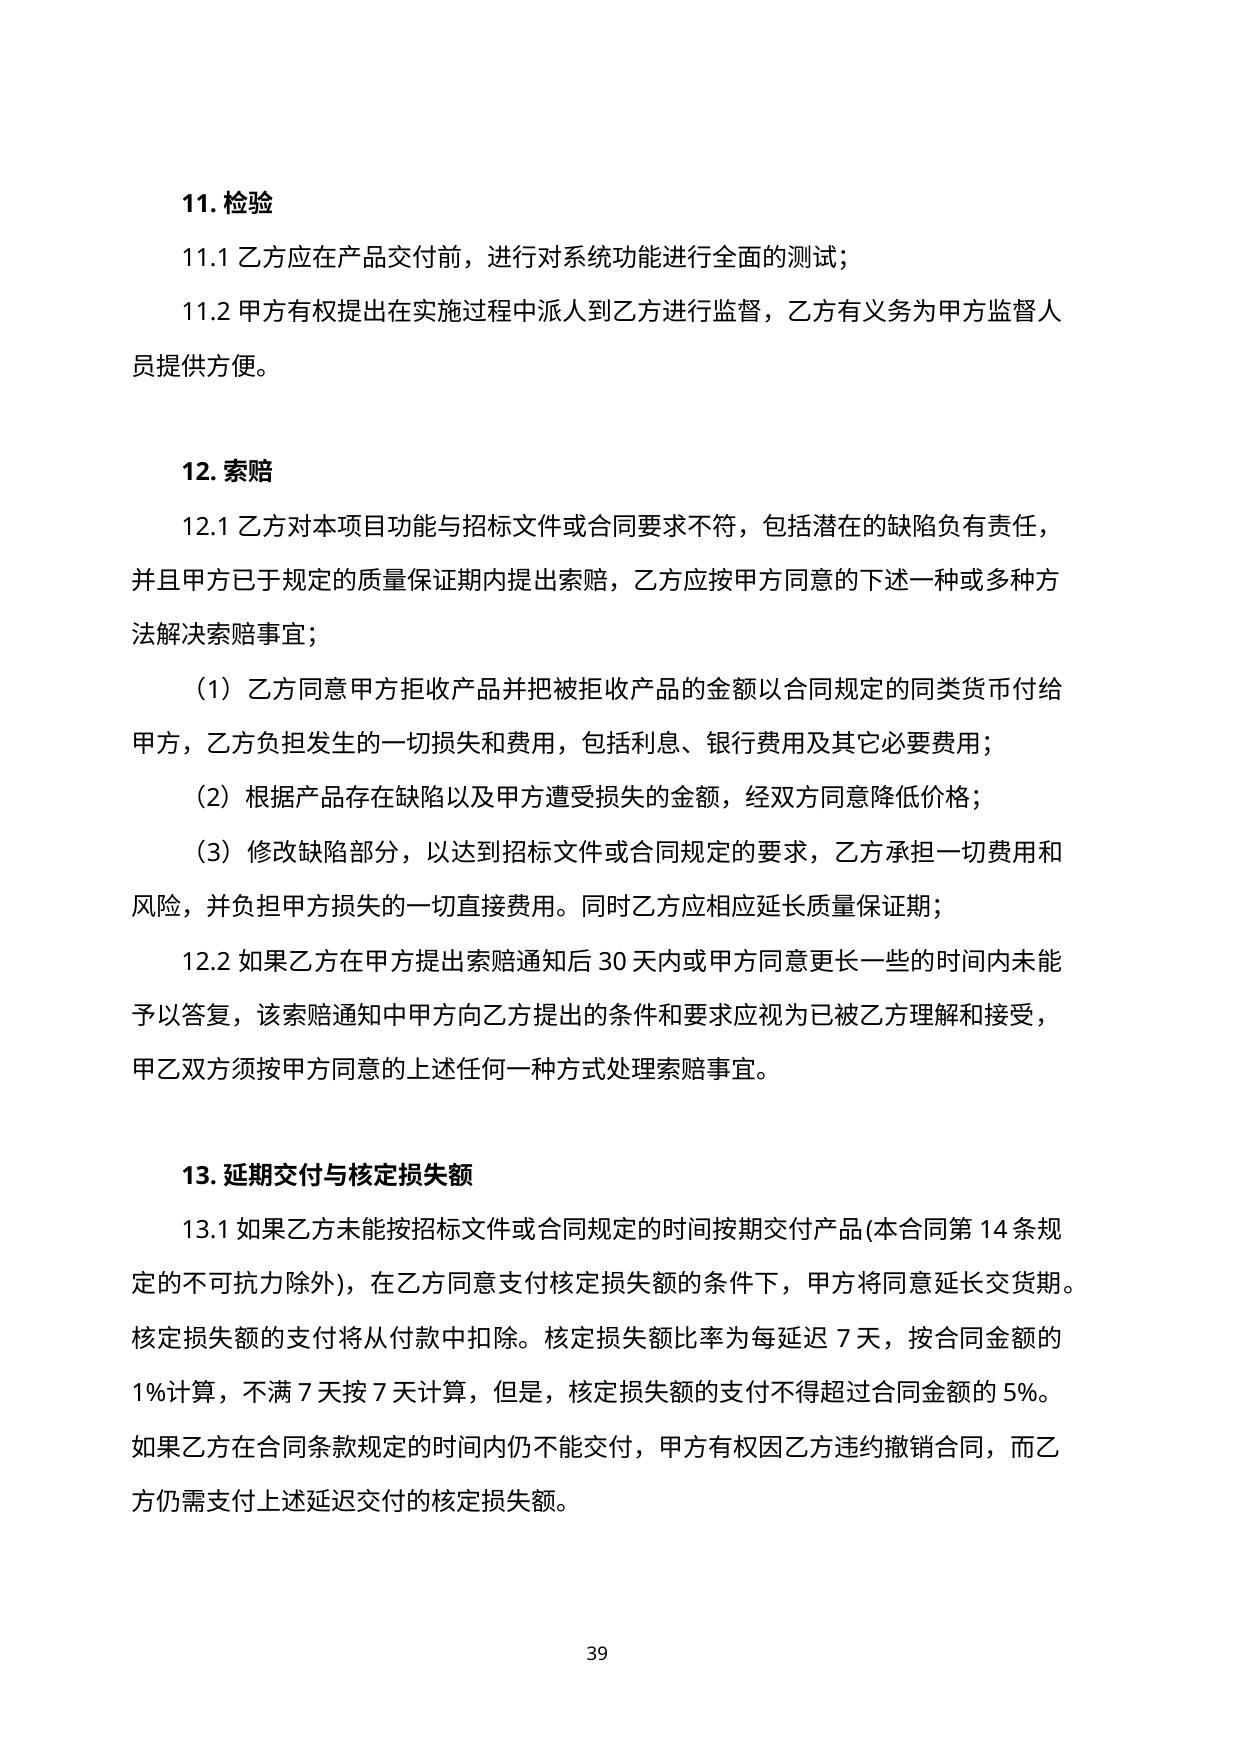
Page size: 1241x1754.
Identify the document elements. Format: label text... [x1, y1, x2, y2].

text （1）乙方同意甲方拒收产品并把被拒收产品的金额以合同规定的同类货币付给甲方，乙方负担发生的一切损失和费用，包括利息、银行费用及其它必要费用； [131, 669, 1063, 760]
text 13.1如果乙方未能按招标文件或合同规定的时间按期交付产品(本合同第14条规定的不可抗力除外)，在乙方同意支付核定损失额的条件下，甲方将同意延长交货期。核定损失额的支付将从付款中扣除。核定损失额比率为每延迟7天，按合同金额的1%计算，不满7天按7天计算，但是，核定损失额的支付不得超过合同金额的5%。如果乙方在合同条款规定的时间内仍不能交付，甲方有权因乙方违约撤销合同，而乙方仍需支付上述延迟交付的核定损失额。 [131, 1209, 1063, 1518]
text 11.2 甲方有权提出在实施过程中派人到乙方进行监督，乙方有义务为甲方监督人员提供方便。 [131, 292, 1063, 382]
text 11. 检验 [131, 183, 1063, 219]
text 12. 索赔 [131, 452, 1063, 488]
text （3）修改缺陷部分，以达到招标文件或合同规定的要求，乙方承担一切费用和风险，并负担甲方损失的一切直接费用。同时乙方应相应延长质量保证期； [131, 832, 1063, 923]
text 13. 延期交付与核定损失额 [131, 1155, 1063, 1191]
text 12.1 乙方对本项目功能与招标文件或合同要求不符，包括潜在的缺陷负有责任，并且甲方已于规定的质量保证期内提出索赔，乙方应按甲方同意的下述一种或多种方法解决索赔事宜； [131, 506, 1063, 651]
text 11.1 乙方应在产品交付前，进行对系统功能进行全面的测试； [131, 237, 1063, 274]
text （2）根据产品存在缺陷以及甲方遭受损失的金额，经双方同意降低价格； [131, 778, 1063, 814]
text 12.2 如果乙方在甲方提出索赔通知后30天内或甲方同意更长一些的时间内未能予以答复，该索赔通知中甲方向乙方提出的条件和要求应视为已被乙方理解和接受，甲乙双方须按甲方同意的上述任何一种方式处理索赔事宜。 [131, 941, 1063, 1086]
